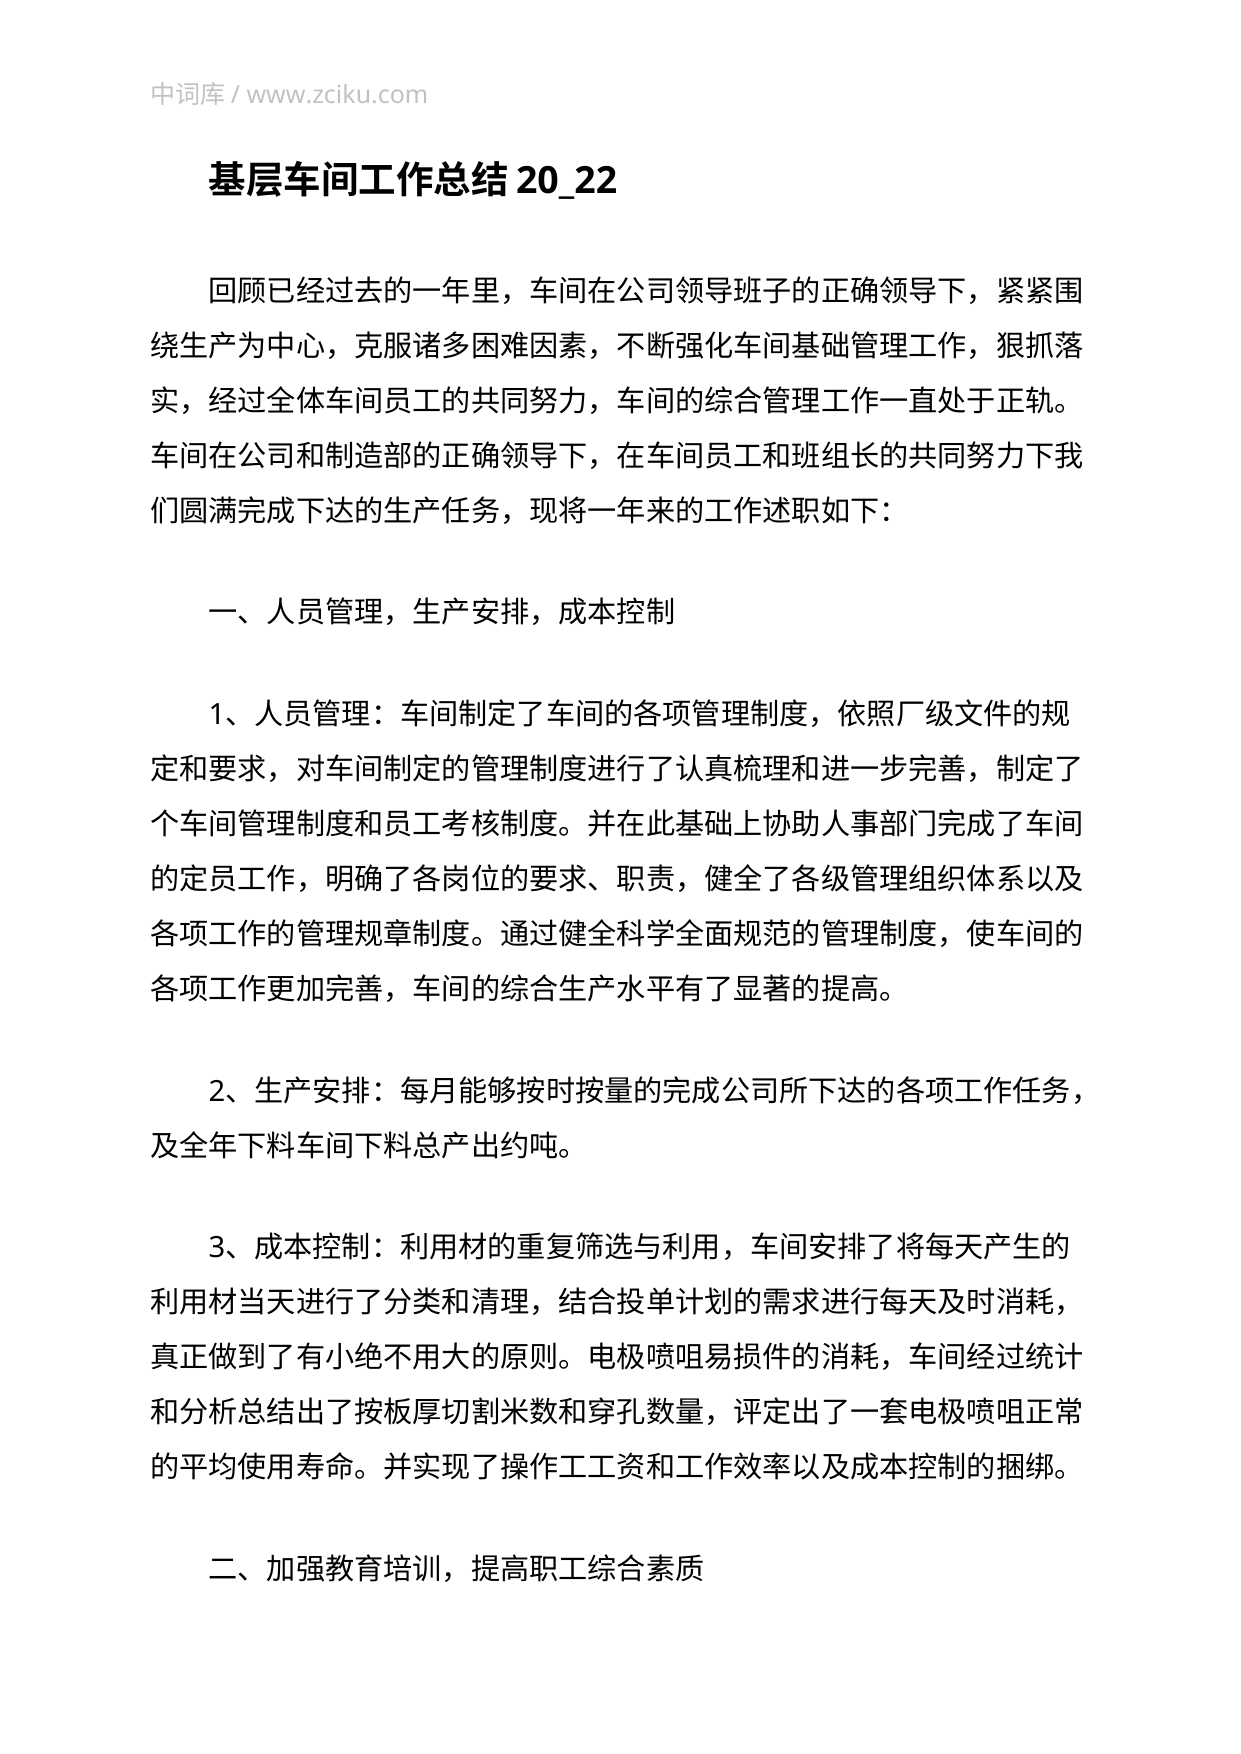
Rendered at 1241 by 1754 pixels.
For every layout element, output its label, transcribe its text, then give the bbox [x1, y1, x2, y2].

text 基层车间工作总结20_22 [150, 150, 1090, 204]
text 二、加强教育培训，提高职工综合素质 [150, 1545, 1090, 1588]
text 3、成本控制：利用材的重复筛选与利用，车间安排了将每天产生的利用材当天进行了分类和清理，结合投单计划的需求进行每天及时消耗，真正做到了有小绝不用大的原则。电极喷咀易损件的消耗，车间经过统计和分析总结出了按板厚切割米数和穿孔数量，评定出了一套电极喷咀正常的平均使用寿命。并实现了操作工工资和工作效率以及成本控制的捆绑。 [150, 1224, 1090, 1486]
text 回顾已经过去的一年里，车间在公司领导班子的正确领导下，紧紧围绕生产为中心，克服诸多困难因素，不断强化车间基础管理工作，狠抓落实，经过全体车间员工的共同努力，车间的综合管理工作一直处于正轨。车间在公司和制造部的正确领导下，在车间员工和班组长的共同努力下我们圆满完成下达的生产任务，现将一年来的工作述职如下： [150, 268, 1090, 529]
text 一、人员管理，生产安排，成本控制 [150, 589, 1090, 631]
text 2、生产安排：每月能够按时按量的完成公司所下达的各项工作任务，及全年下料车间下料总产出约吨。 [150, 1067, 1090, 1164]
text 1、人员管理：车间制定了车间的各项管理制度，依照厂级文件的规定和要求，对车间制定的管理制度进行了认真梳理和进一步完善，制定了个车间管理制度和员工考核制度。并在此基础上协助人事部门完成了车间的定员工作，明确了各岗位的要求、职责，健全了各级管理组织体系以及各项工作的管理规章制度。通过健全科学全面规范的管理制度，使车间的各项工作更加完善，车间的综合生产水平有了显著的提高。 [150, 691, 1090, 1008]
